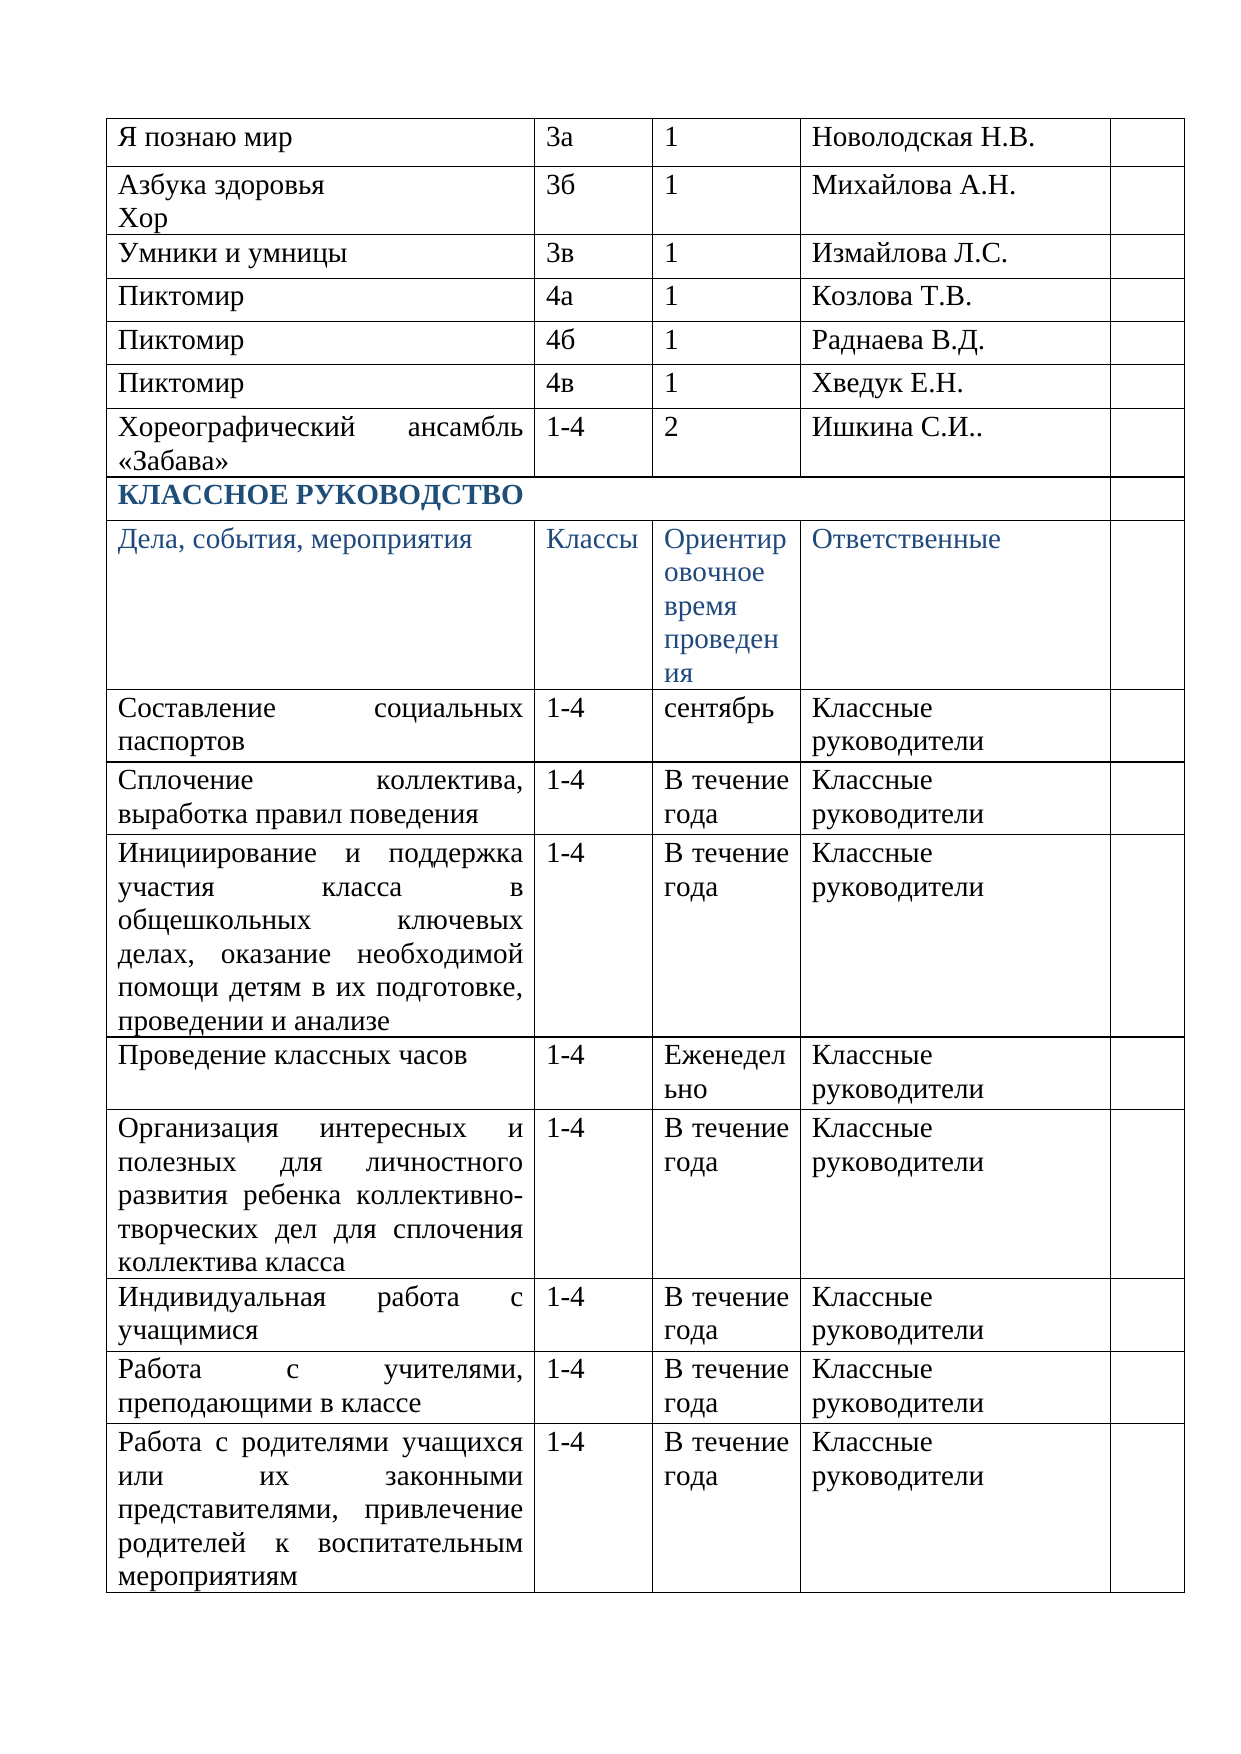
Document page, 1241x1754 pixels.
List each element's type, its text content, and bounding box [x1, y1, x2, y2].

table_cell 3в [535, 235, 652, 277]
table_cell 3б [535, 167, 652, 234]
table_cell 1-4 [535, 1352, 652, 1423]
table_cell Дела, события, мероприятия [107, 521, 534, 689]
table_cell [1111, 478, 1184, 520]
table_cell сентябрь [653, 690, 800, 761]
table_cell Ответственные [801, 521, 1110, 689]
table_cell [1111, 279, 1184, 321]
table_cell 1-4 [535, 409, 652, 476]
table_cell [1111, 365, 1184, 408]
table_cell 4б [535, 322, 652, 364]
table_cell [1111, 235, 1184, 277]
table_cell Классы [535, 521, 652, 689]
table_cell 1-4 [535, 1038, 652, 1109]
table_cell 1-4 [535, 1424, 652, 1592]
table_cell Проведение классных часов [107, 1038, 534, 1109]
table_cell Ишкина С.И.. [801, 409, 1110, 476]
table_cell Организация интересных и полезных для личностного развития ребенка коллективно-творческих дел для сплочения коллектива класса [107, 1110, 534, 1278]
table_cell 1 [653, 235, 800, 277]
table_cell 1 [653, 322, 800, 364]
table_cell Классные руководители [801, 1038, 1110, 1109]
table_cell [1111, 167, 1184, 234]
table_cell 1-4 [535, 835, 652, 1036]
table_cell [1111, 763, 1184, 834]
table_cell [1111, 835, 1184, 1036]
table_cell [1111, 521, 1184, 689]
table_cell Сплочение коллектива, выработка правил поведения [107, 763, 534, 834]
table_cell [1111, 690, 1184, 761]
table_cell В течение года [653, 1110, 800, 1278]
table_cell 1 [653, 365, 800, 408]
table_cell Работа с родителями учащихся или их законными представителями, привлечение родителей к воспитательным мероприятиям [107, 1424, 534, 1592]
table_cell Раднаева В.Д. [801, 322, 1110, 364]
table_cell Классные руководители [801, 690, 1110, 761]
table_cell Классные руководители [801, 1110, 1110, 1278]
table_cell В течение года [653, 1352, 800, 1423]
table_cell 1-4 [535, 1110, 652, 1278]
table_cell 1 [653, 119, 800, 166]
table_cell 2 [653, 409, 800, 476]
table_cell [1111, 1352, 1184, 1423]
table_cell Индивидуальная работа с учащимися [107, 1279, 534, 1351]
table_cell [1111, 1110, 1184, 1278]
table_cell Составление социальных паспортов [107, 690, 534, 761]
table_cell [1111, 1279, 1184, 1351]
table_cell Азбука здоровья Хор [107, 167, 534, 234]
table_cell [1111, 322, 1184, 364]
table_cell Работа с учителями, преподающими в классе [107, 1352, 534, 1423]
table_cell Классные руководители [801, 1352, 1110, 1423]
table_cell Михайлова А.Н. [801, 167, 1110, 234]
table_cell Еженедельно [653, 1038, 800, 1109]
table_cell Измайлова Л.С. [801, 235, 1110, 277]
table_cell 1-4 [535, 763, 652, 834]
table_cell В течение года [653, 763, 800, 834]
table_cell Козлова Т.В. [801, 279, 1110, 321]
table_cell КЛАССНОЕ РУКОВОДСТВО [107, 478, 1110, 520]
table_cell Ориентировочное время проведения [653, 521, 800, 689]
table_cell Я познаю мир [107, 119, 534, 166]
table_cell Хореографический ансамбль «Забава» [107, 409, 534, 476]
table_cell Классные руководители [801, 1279, 1110, 1351]
table_cell 4в [535, 365, 652, 408]
table_cell Хведук Е.Н. [801, 365, 1110, 408]
table_cell [1111, 409, 1184, 476]
table_cell Классные руководители [801, 763, 1110, 834]
table_cell В течение года [653, 835, 800, 1036]
table_cell [1111, 1038, 1184, 1109]
table_cell 1 [653, 167, 800, 234]
table_cell 1-4 [535, 1279, 652, 1351]
table_cell [1111, 119, 1184, 166]
table_cell Классные руководители [801, 1424, 1110, 1592]
table_cell [1111, 1424, 1184, 1592]
table_cell 1-4 [535, 690, 652, 761]
table_cell В течение года [653, 1279, 800, 1351]
table_cell Классные руководители [801, 835, 1110, 1036]
table_cell Новолодская Н.В. [801, 119, 1110, 166]
table_cell Пиктомир [107, 279, 534, 321]
table_cell Пиктомир [107, 322, 534, 364]
table_cell Пиктомир [107, 365, 534, 408]
table_cell 1 [653, 279, 800, 321]
table_cell В течение года [653, 1424, 800, 1592]
table_cell Умники и умницы [107, 235, 534, 277]
table_cell 4а [535, 279, 652, 321]
table_cell Инициирование и поддержка участия класса в общешкольных ключевых делах, оказание необходимой помощи детям в их подготовке, проведении и анализе [107, 835, 534, 1036]
table_cell 3а [535, 119, 652, 166]
